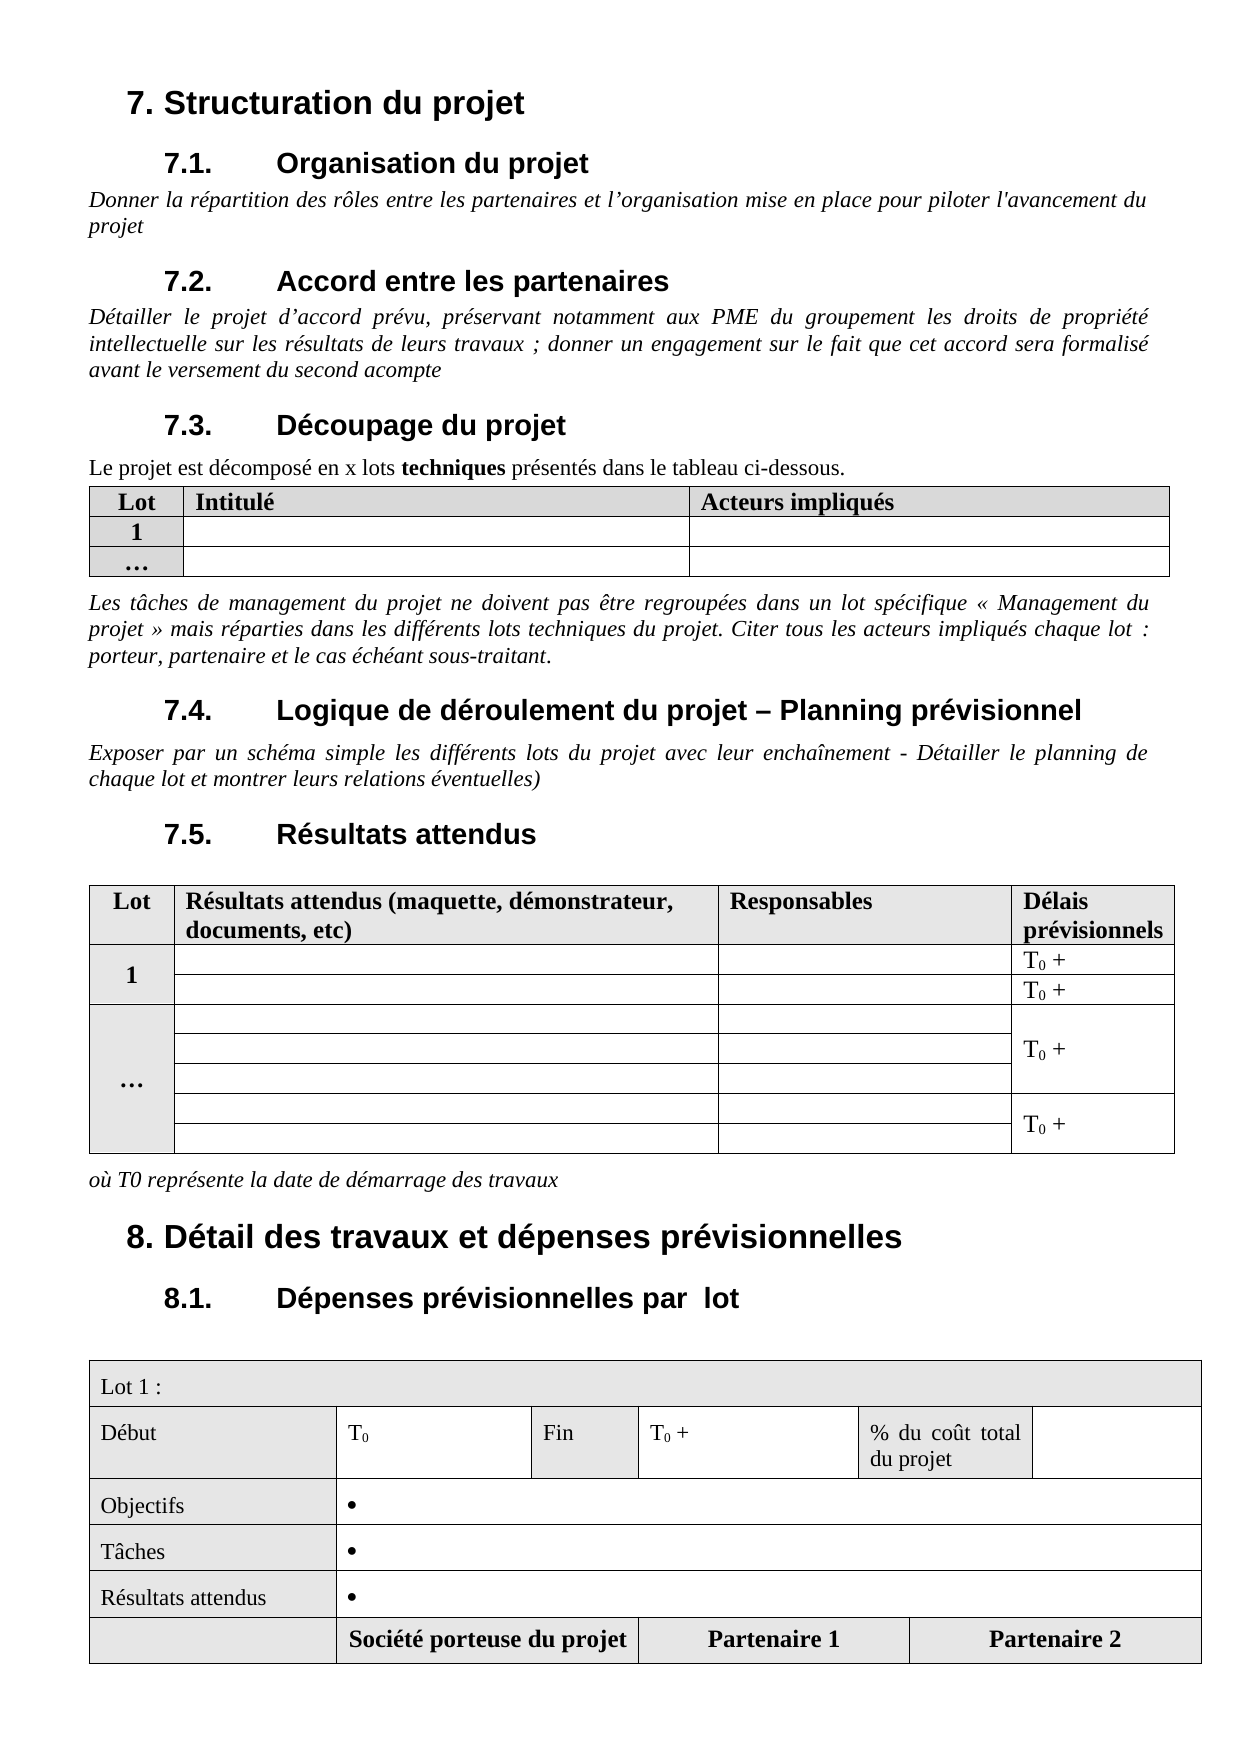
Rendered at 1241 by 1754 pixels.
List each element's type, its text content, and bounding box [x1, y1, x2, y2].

text où T0 représente la date de démarrage des travaux [89, 1166, 1152, 1192]
table_cell [690, 517, 1169, 546]
table_cell Résultats attendus [90, 1571, 336, 1617]
table_header Lot [90, 886, 174, 944]
table_cell [719, 945, 1011, 974]
subtitle Logique de déroulement du projet – Planning prévisionnel [164, 693, 1152, 727]
table_cell Fin [532, 1407, 638, 1478]
table_cell Société porteuse du projet [337, 1618, 638, 1663]
table_header Acteurs impliqués [690, 487, 1169, 516]
table_cell T0 [337, 1407, 531, 1478]
table_cell Partenaire 2 [910, 1618, 1201, 1663]
subtitle Détail des travaux et dépenses prévisionnelles [126, 1217, 1152, 1256]
text Détailler le projet d’accord prévu, préservant notamment aux PME du groupement les droits de propriété intellectuelle sur les résultats de leurs travaux ; donner un engagement sur le fait que cet accord sera formalisé avant le versement du second acompte [89, 303, 1152, 382]
table_cell 1 [90, 517, 183, 546]
subtitle Découpage du projet [164, 407, 1152, 441]
table_cell [175, 1034, 718, 1063]
table_cell T0 + [1012, 945, 1174, 974]
table_header Résultats attendus (maquette, démonstrateur, documents, etc) [175, 886, 718, 944]
table_header Lot [90, 487, 183, 516]
table_header Responsables [719, 886, 1011, 944]
subtitle Structuration du projet [126, 83, 1152, 121]
table_cell [175, 945, 718, 974]
table_cell 1 [90, 945, 174, 1003]
table_cell [337, 1525, 1201, 1570]
table_cell [337, 1479, 1201, 1524]
table_cell [175, 975, 718, 1003]
subtitle Accord entre les partenaires [164, 264, 1152, 297]
table_cell [719, 1124, 1011, 1152]
table_cell … [90, 1005, 174, 1152]
text Le projet est décomposé en x lots techniques présentés dans le tableau ci-dessous. [89, 453, 1152, 480]
table_header Délais prévisionnels [1012, 886, 1174, 944]
table_cell [719, 1064, 1011, 1093]
table_header Lot 1 : [90, 1361, 1201, 1406]
table_cell T0 + [1012, 1005, 1174, 1093]
table_cell Objectifs [90, 1479, 336, 1524]
table_cell T0 + [1012, 975, 1174, 1003]
table_cell [719, 1094, 1011, 1123]
table_cell [175, 1124, 718, 1152]
table_header Intitulé [184, 487, 689, 516]
table_cell Partenaire 1 [639, 1618, 909, 1663]
table_cell [184, 517, 689, 546]
table_cell [690, 547, 1169, 576]
table_cell [719, 975, 1011, 1003]
subtitle Dépenses prévisionnelles par lot [164, 1281, 1152, 1314]
table_cell [90, 1618, 336, 1663]
subtitle Organisation du projet [164, 146, 1152, 180]
text Donner la répartition des rôles entre les partenaires et l’organisation mise en place pour piloter l'avancement du projet [89, 186, 1152, 239]
table_cell [1033, 1407, 1201, 1478]
table_cell T0 + [639, 1407, 858, 1478]
table_cell [175, 1005, 718, 1033]
table_cell Tâches [90, 1525, 336, 1570]
text Exposer par un schéma simple les différents lots du projet avec leur enchaînement - Détailler le planning de chaque lot et montrer leurs relations éventuelles) [89, 739, 1152, 792]
table_cell T0 + [1012, 1094, 1174, 1152]
table_cell % du coût total du projet [859, 1407, 1032, 1478]
table_cell [175, 1094, 718, 1123]
table_cell [175, 1064, 718, 1093]
table_cell [337, 1571, 1201, 1617]
table_cell Début [90, 1407, 336, 1478]
table_cell [719, 1005, 1011, 1033]
table_cell … [90, 547, 183, 576]
table_cell [719, 1034, 1011, 1063]
subtitle Résultats attendus [164, 817, 1152, 850]
table_cell [184, 547, 689, 576]
text Les tâches de management du projet ne doivent pas être regroupées dans un lot spécifique « Management du projet » mais réparties dans les différents lots techniques du projet. Citer tous les acteurs impliqués chaque lot : porteur, partenaire et le cas échéant sous-traitant. [89, 589, 1152, 668]
